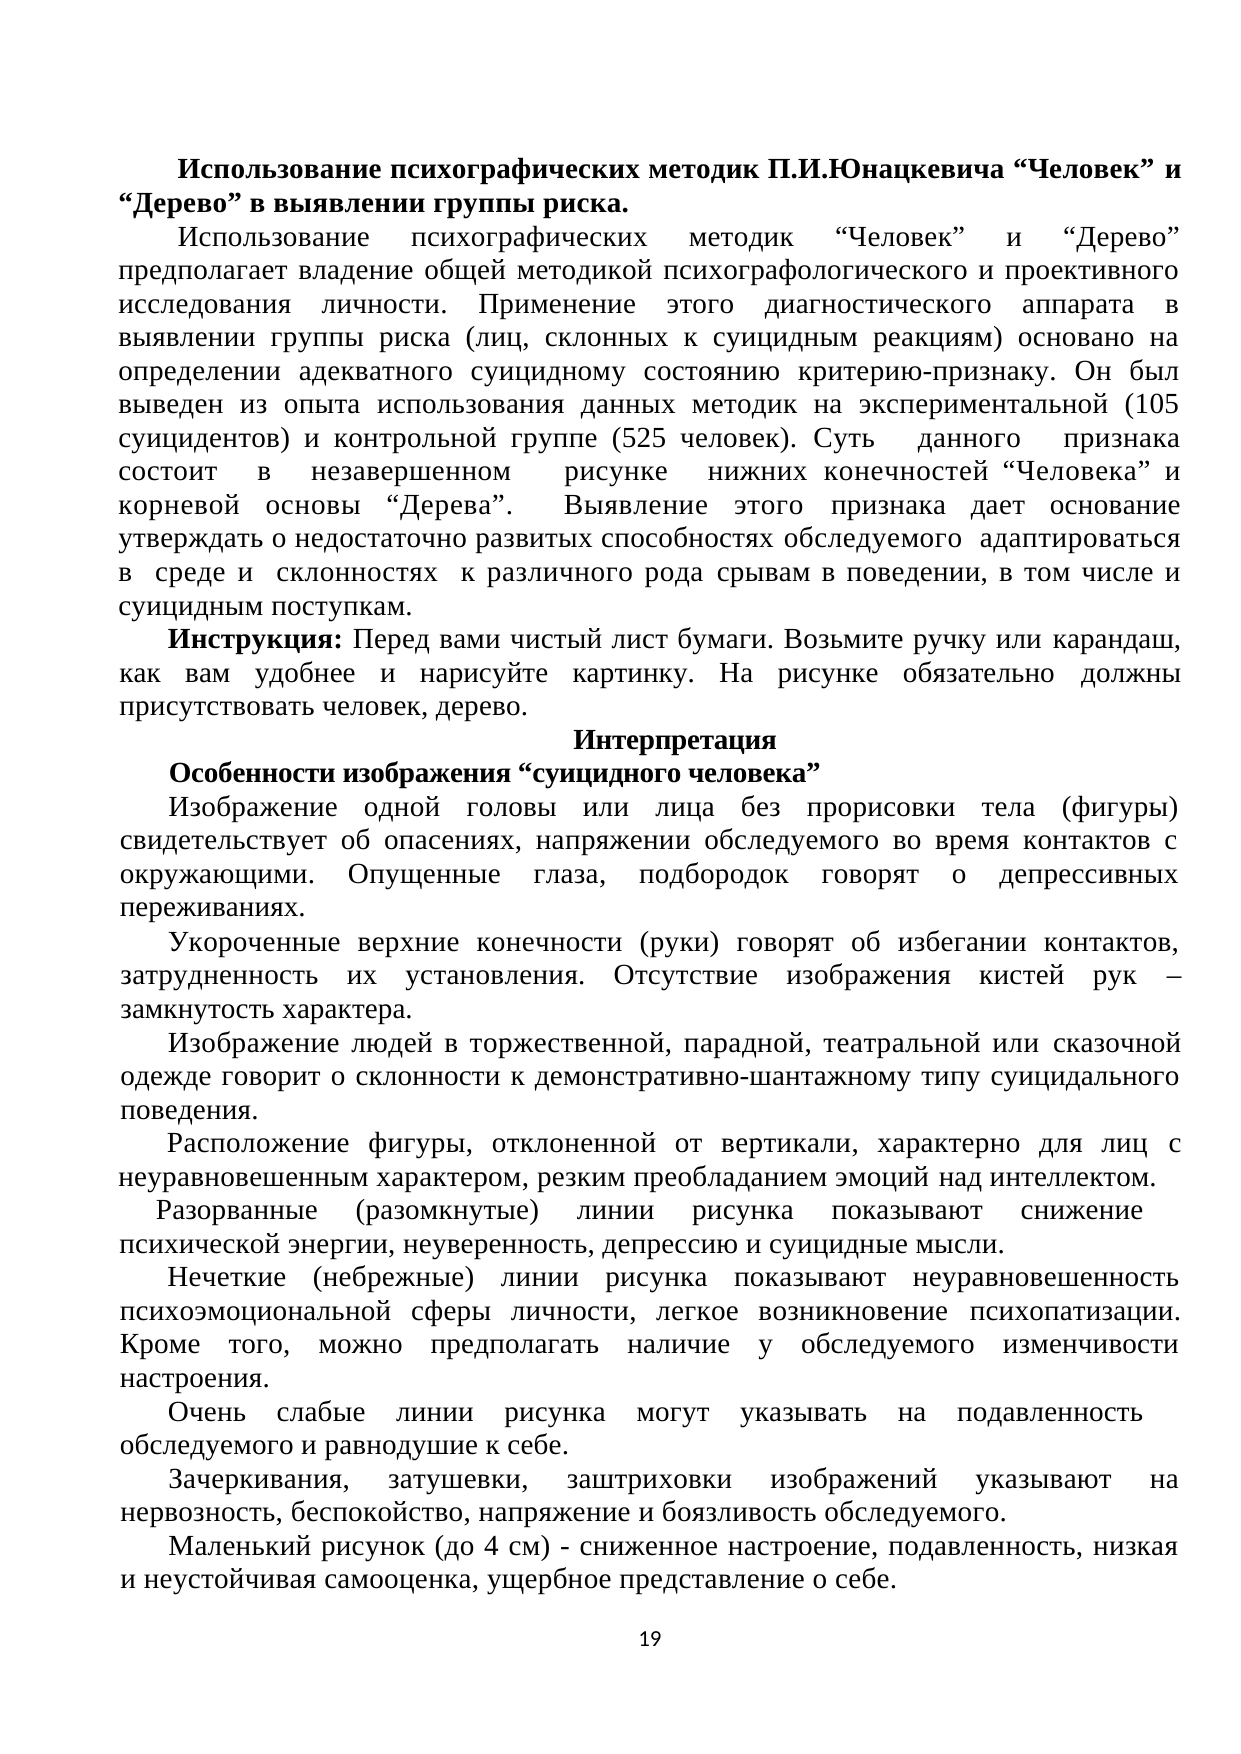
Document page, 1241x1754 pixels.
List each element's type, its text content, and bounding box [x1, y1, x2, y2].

text Изображение людей в торжественной, парадной, театральной или сказочной одежде говорит о склонности к демонстративно-шантажному типу суицидального поведения. [120, 1025, 1181, 1125]
text Укороченные верхние конечности (руки) говорят об избегании контактов, затрудненность их установления. Отсутствие изображения кистей рук – замкнутость характера. [120, 924, 1181, 1024]
text Нечеткие (небрежные) линии рисунка показывают неуравновешенность психоэмоциональной сферы личности, легкое возникновение психопатизации. Кроме того, можно предполагать наличие у обследуемого изменчивости настроения. [119, 1259, 1181, 1394]
text Использование психографических методик П.И.Юнацкевича “Человек” и “Дерево” в выявлении группы риска. [118, 152, 1181, 219]
text Интерпретация [169, 722, 1181, 755]
text Особенности изображения “суицидного человека” [169, 755, 1181, 789]
text Зачеркивания, затушевки, заштриховки изображений указывают на нервозность, беспокойство, напряжение и боязливость обследуемого. [120, 1461, 1181, 1528]
text Изображение одной головы или лица без прорисовки тела (фигуры) свидетельствует об опасениях, напряжении обследуемого во время контактов с окружающими. Опущенные глаза, подбородок говорят о депрессивных переживаниях. [119, 789, 1180, 923]
text Расположение фигуры, отклоненной от вертикали, характерно для лиц с неуравновешенным характером, резким преобладанием эмоций над интеллектом. [118, 1125, 1181, 1192]
text Очень слабые линии рисунка могут указывать на подавленность обследуемого и равнодушие к себе. [119, 1394, 1145, 1461]
text Разорванные (разомкнутые) линии рисунка показывают снижение психической энергии, неуверенность, депрессию и суицидные мысли. [119, 1192, 1145, 1259]
text Инструкция: Перед вами чистый лист бумаги. Возьмите ручку или карандаш, как вам удобнее и нарисуйте картинку. На рисунке обязательно должны присутствовать человек, дерево. [119, 621, 1181, 722]
text Использование психографических методик “Человек” и “Дерево” предполагает владение общей методикой психографологического и проективного исследования личности. Применение этого диагностического аппарата в выявлении группы риска (лиц, склонных к суицидным реакциям) основано на определении адекватного суицидному состоянию критерию-признаку. Он был выведен из опыта использования данных методик на экспериментальной (105 суицидентов) и контрольной группе (525 человек). Суть данного признака состоит в незавершенном рисунке нижних конечностей “Человека” и корневой основы “Дерева”. Выявление этого признака дает основание утверждать о недостаточно развитых способностях обследуемого адаптироваться в среде и склонностях к различного рода срывам в поведении, в том числе и суицидным поступкам. [118, 219, 1181, 621]
text Маленький рисунок (до ) - сниженное настроение, подавленность, низкая и неустойчивая самооценка, ущербное представление о себе. [120, 1528, 1180, 1595]
